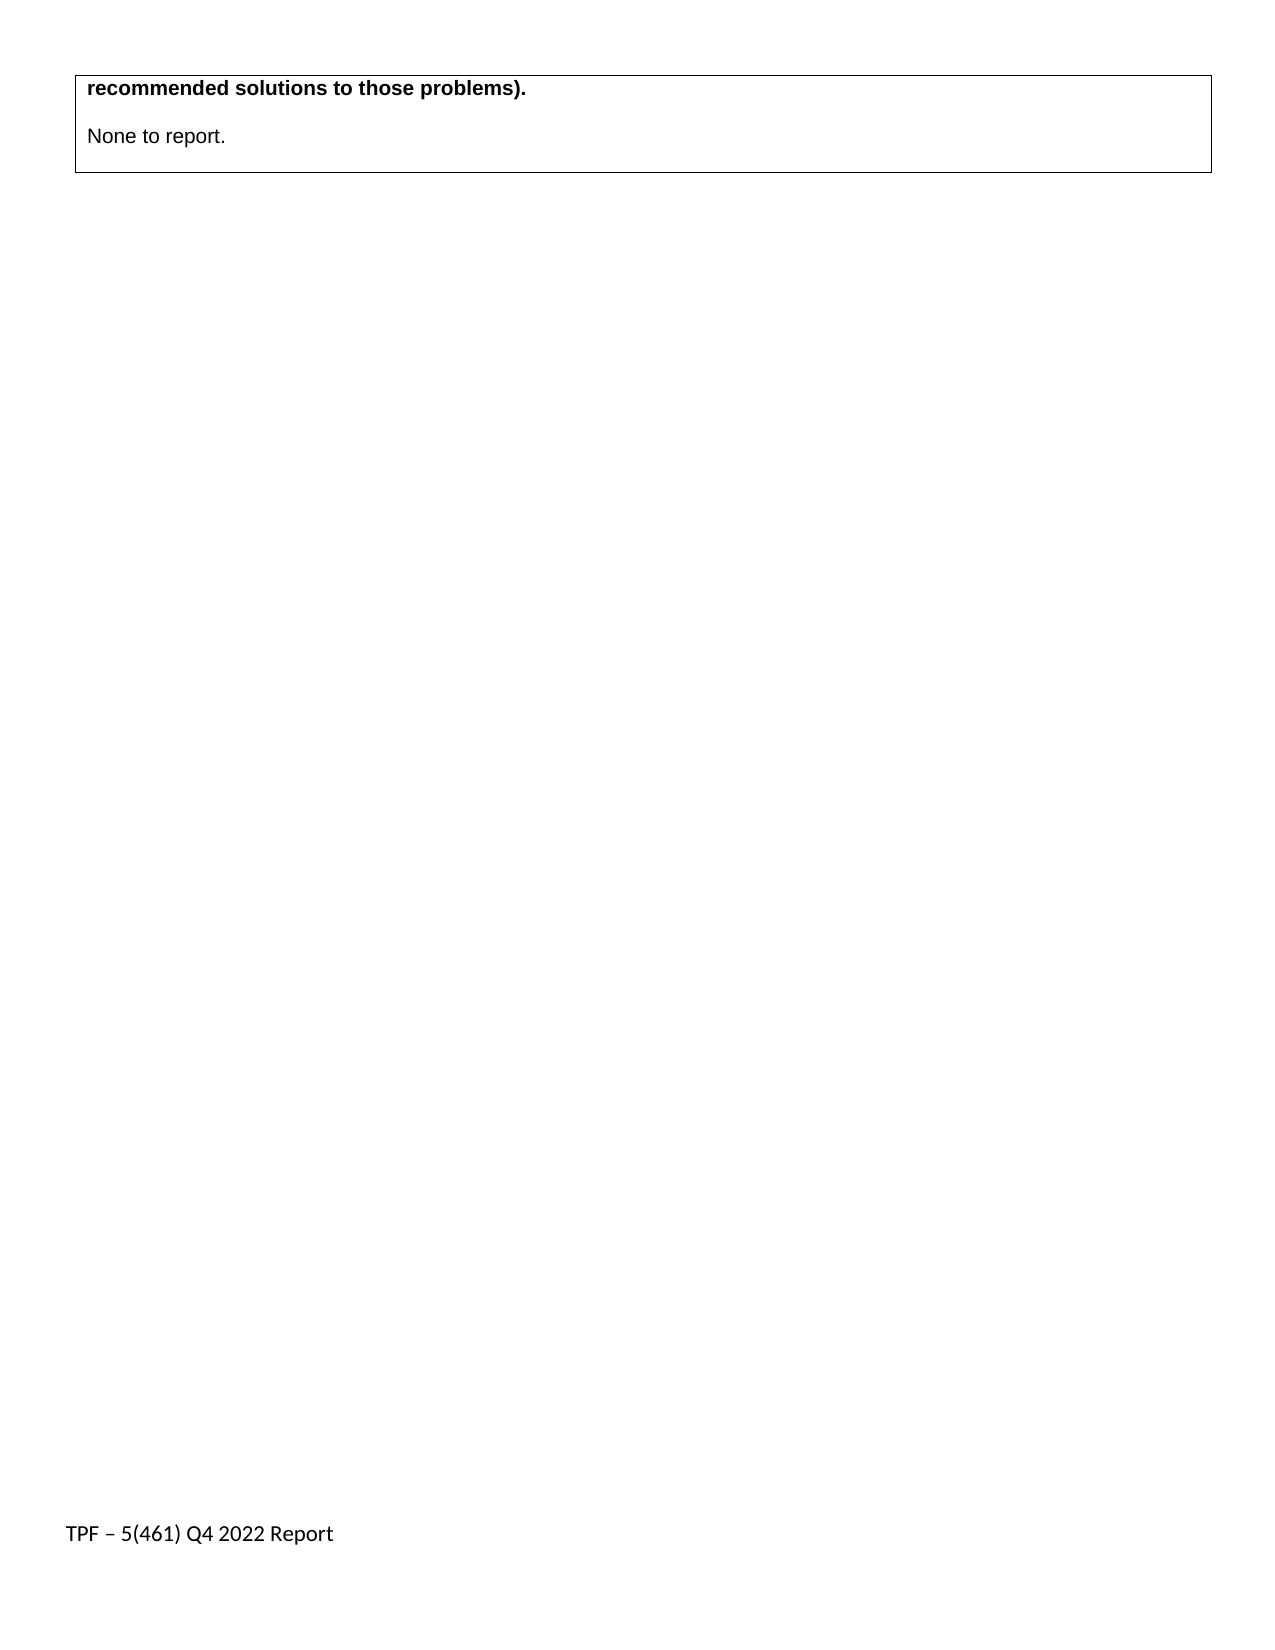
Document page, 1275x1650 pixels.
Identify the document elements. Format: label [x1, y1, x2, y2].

table_cell [76, 76, 1211, 172]
